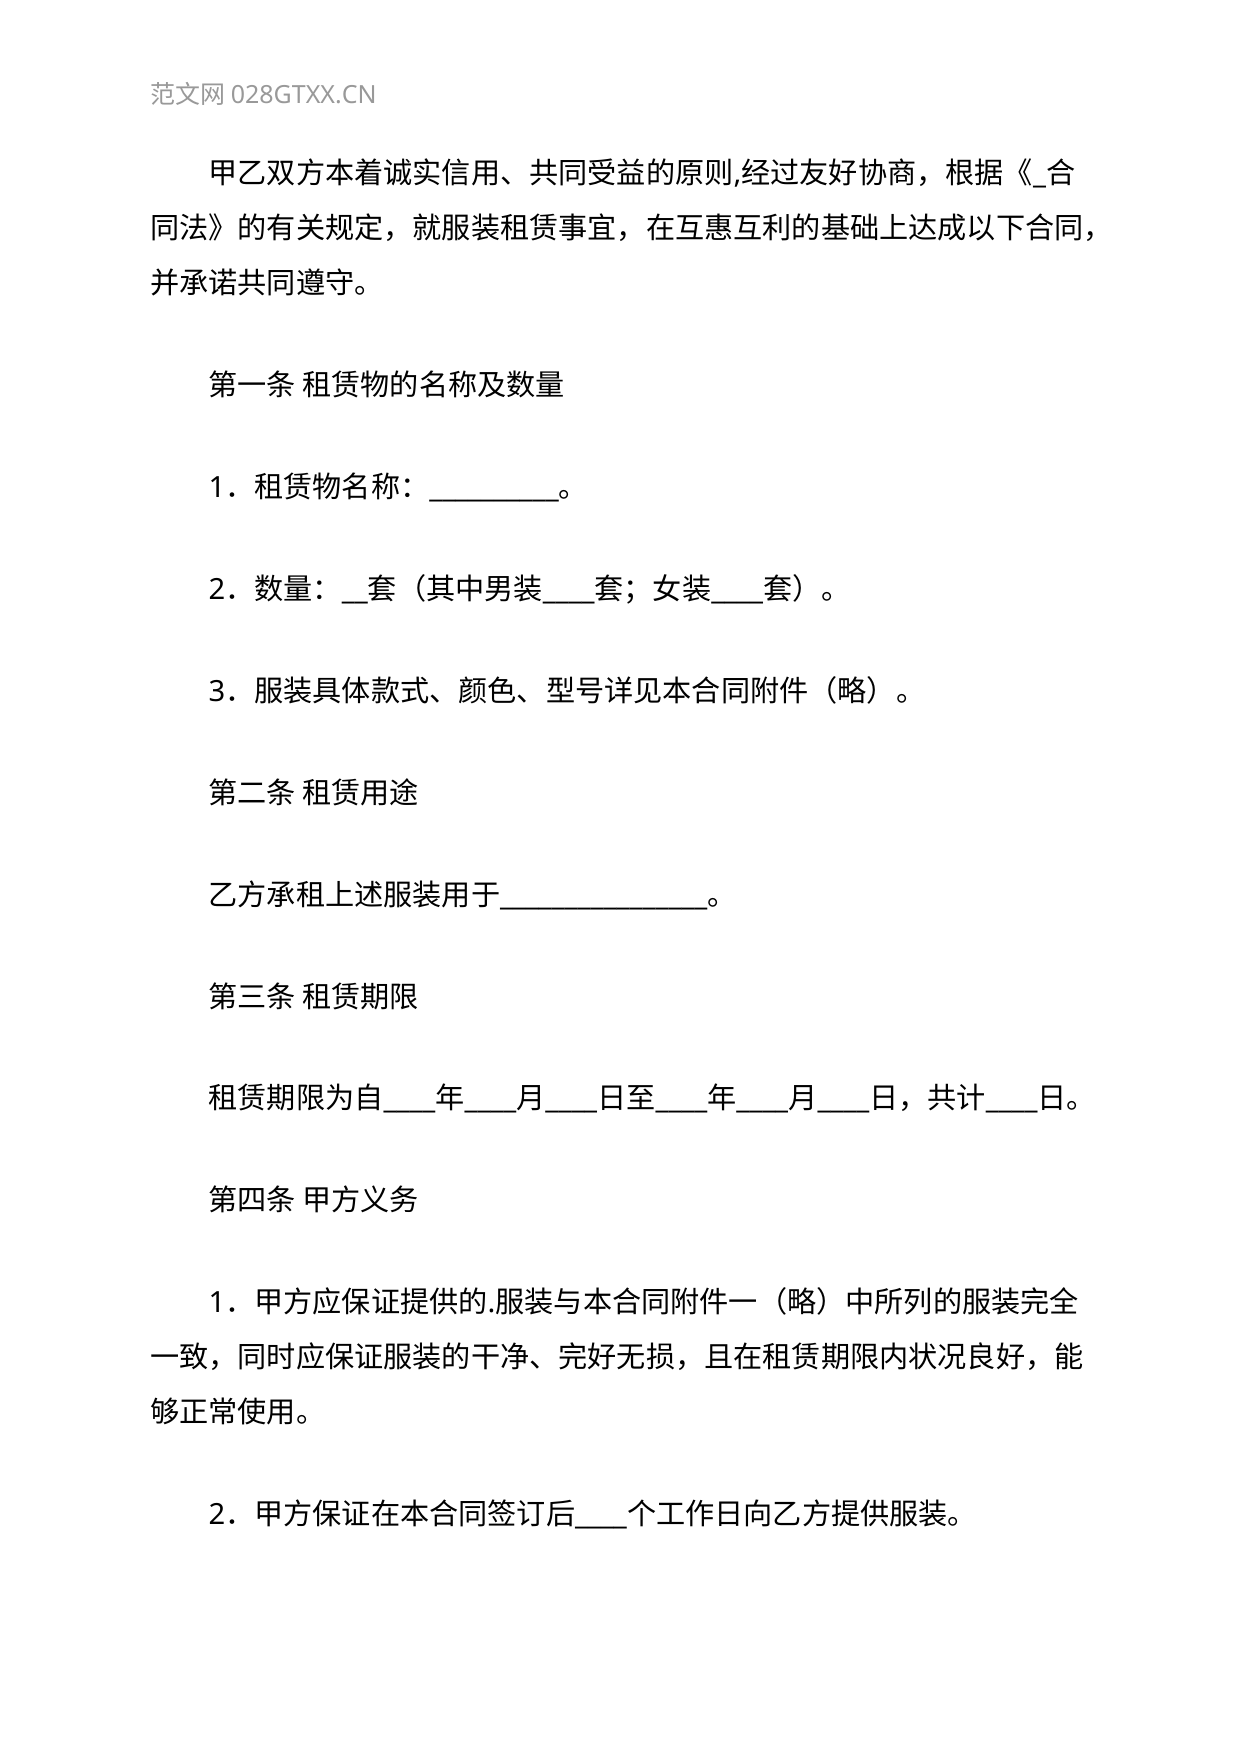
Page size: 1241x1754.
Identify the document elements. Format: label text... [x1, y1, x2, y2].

text 第四条 甲方义务 [150, 1177, 1090, 1219]
text 2．数量：__套（其中男装____套；女装____套）。 [150, 565, 1090, 608]
text 1．甲方应保证提供的.服装与本合同附件一（略）中所列的服装完全一致，同时应保证服装的干净、完好无损，且在租赁期限内状况良好，能够正常使用。 [150, 1279, 1090, 1431]
text 2．甲方保证在本合同签订后____个工作日向乙方提供服装。 [150, 1490, 1090, 1533]
text 1．租赁物名称：__________。 [150, 463, 1090, 506]
text 甲乙双方本着诚实信用、共同受益的原则,经过友好协商，根据《_合同法》的有关规定，就服装租赁事宜，在互惠互利的基础上达成以下合同，并承诺共同遵守。 [150, 150, 1090, 302]
text 第三条 租赁期限 [150, 973, 1090, 1015]
text 3．服装具体款式、颜色、型号详见本合同附件（略）。 [150, 667, 1090, 710]
text 租赁期限为自____年____月____日至____年____月____日，共计____日。 [150, 1075, 1090, 1117]
text 乙方承租上述服装用于________________。 [150, 871, 1090, 913]
text 第二条 租赁用途 [150, 769, 1090, 812]
text 第一条 租赁物的名称及数量 [150, 362, 1090, 404]
